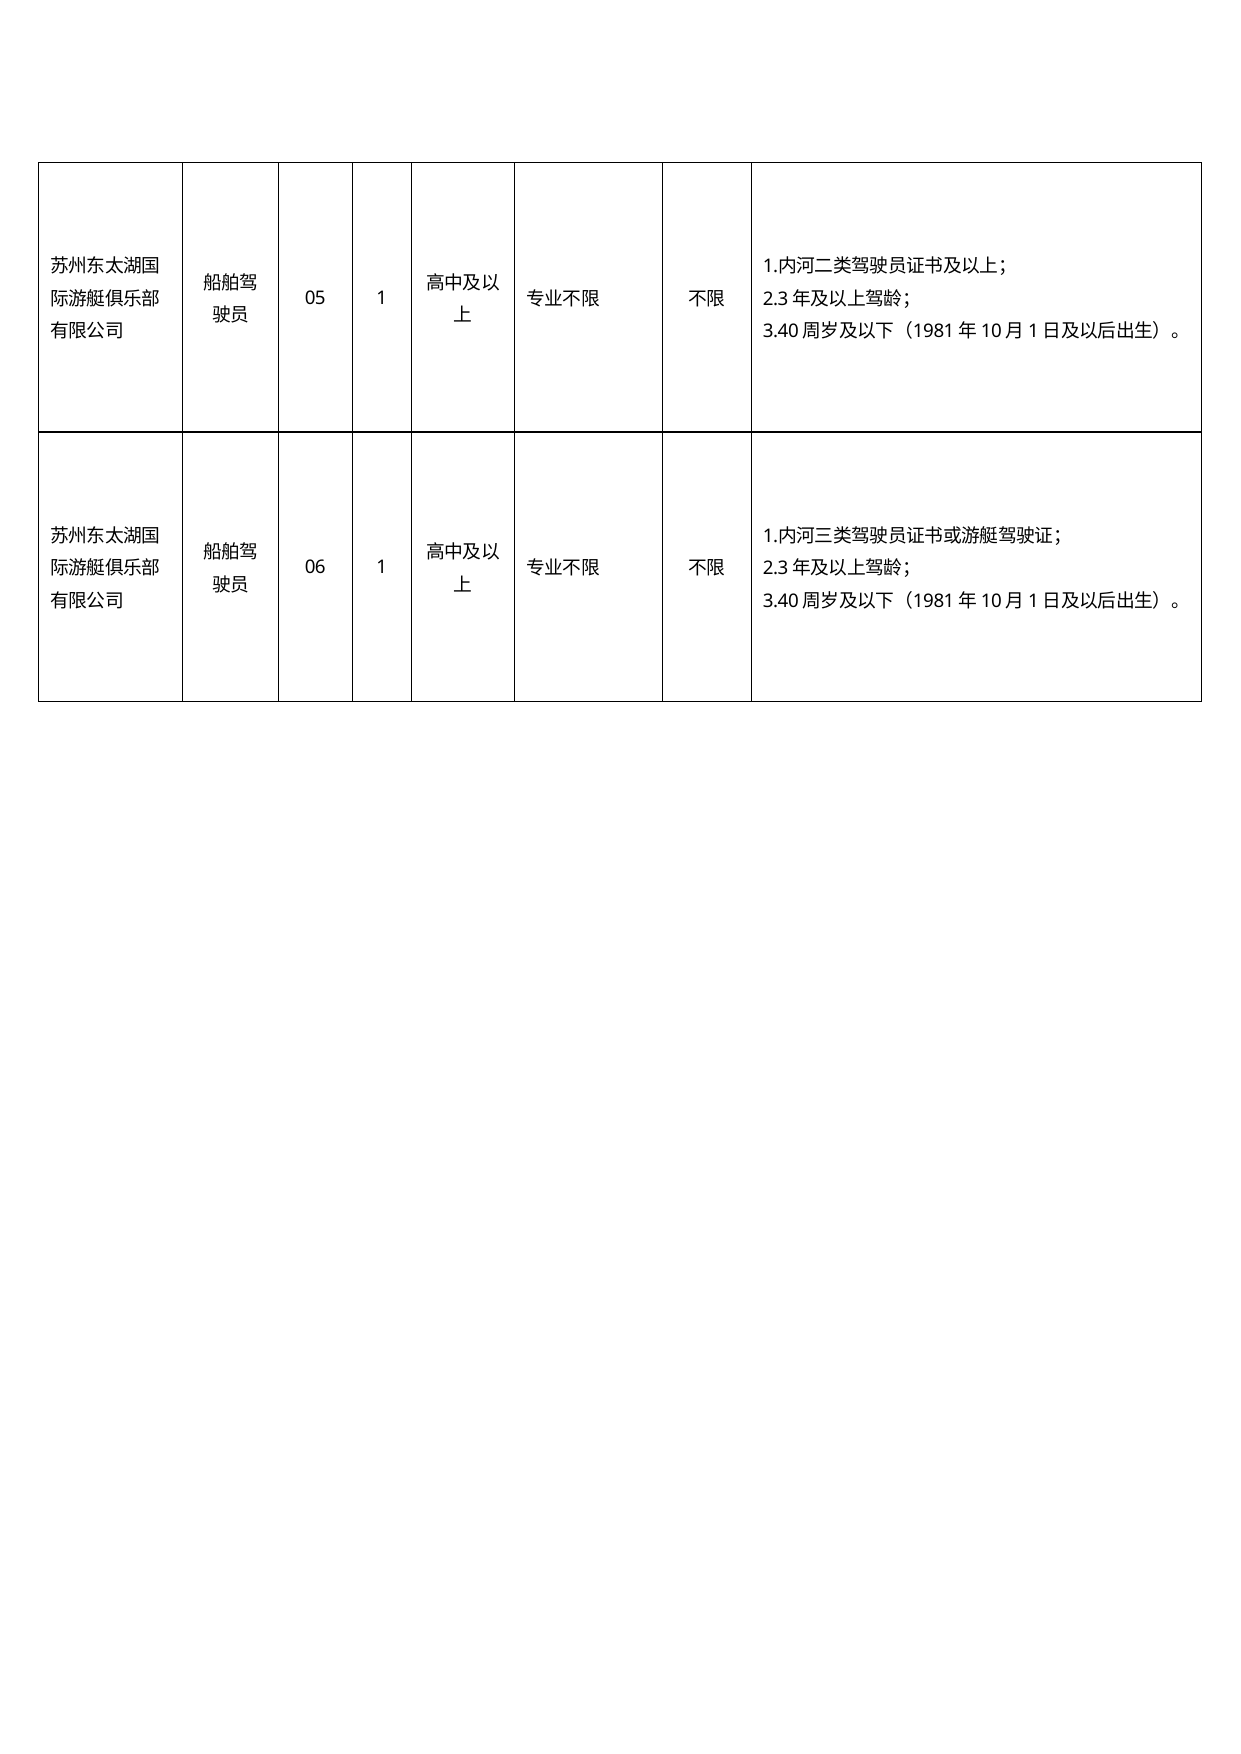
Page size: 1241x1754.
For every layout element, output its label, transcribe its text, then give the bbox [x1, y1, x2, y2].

table_cell 专业不限 [515, 163, 662, 431]
table_cell 高中及以上 [412, 163, 514, 431]
table_cell 船舶驾驶员 [183, 433, 278, 701]
table_cell 不限 [663, 163, 751, 431]
table_cell 高中及以上 [412, 433, 514, 701]
table_cell 05 [279, 163, 352, 431]
table_cell 船舶驾驶员 [183, 163, 278, 431]
table_cell 1 [353, 163, 411, 431]
table_cell 06 [279, 433, 352, 701]
table_cell 苏州东太湖国际游艇俱乐部有限公司 [39, 433, 182, 701]
table_cell 专业不限 [515, 433, 662, 701]
table_cell 1.内河二类驾驶员证书及以上； 2.3年及以上驾龄； 3.40周岁及以下（1981年10月1日及以后出生）。 [752, 163, 1201, 431]
table_cell 1.内河三类驾驶员证书或游艇驾驶证； 2.3年及以上驾龄； 3.40周岁及以下（1981年10月1日及以后出生）。 [752, 433, 1201, 701]
table_cell 1 [353, 433, 411, 701]
table_cell 苏州东太湖国际游艇俱乐部有限公司 [39, 163, 182, 431]
table_cell 不限 [663, 433, 751, 701]
